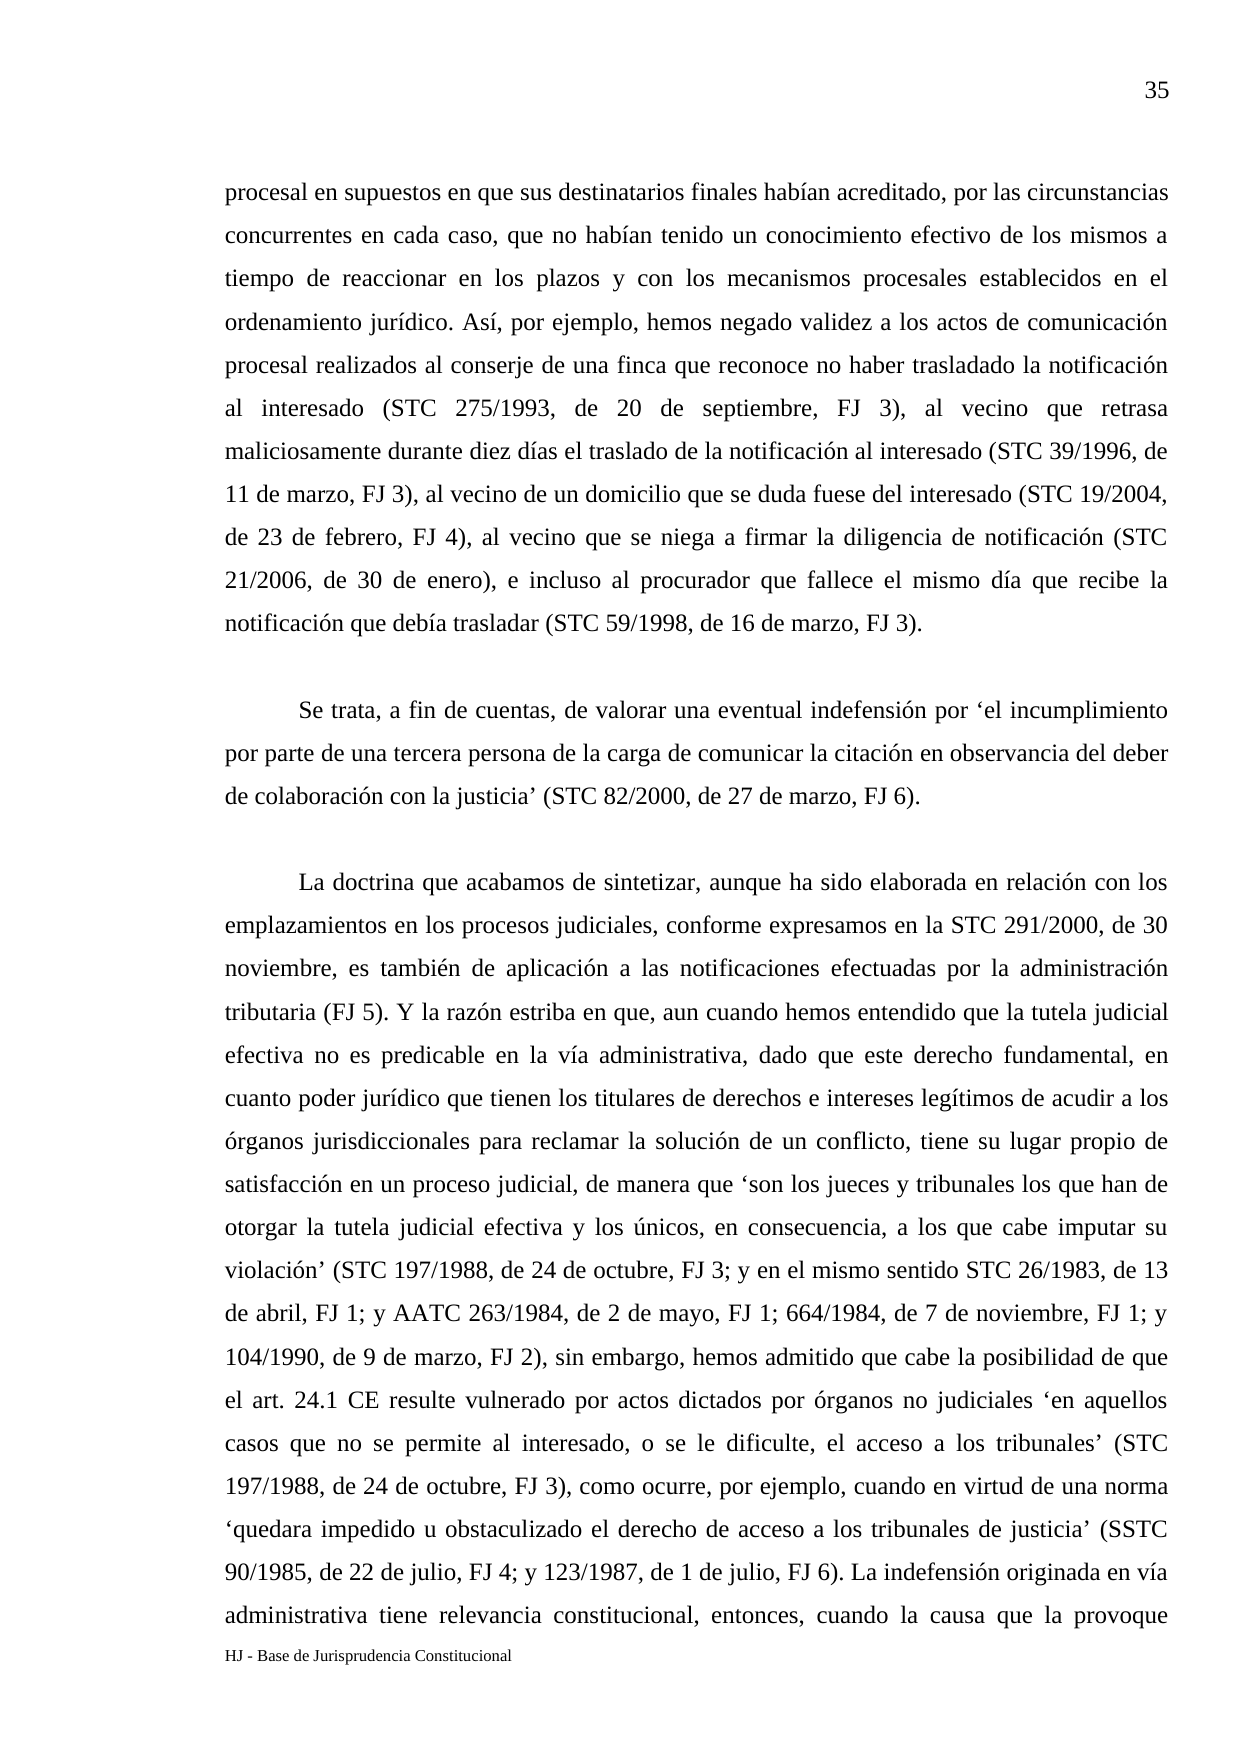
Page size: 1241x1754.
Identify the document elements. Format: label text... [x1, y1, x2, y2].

text Se trata, a fin de cuentas, de valorar una eventual indefensión por ‘el incumplimiento por parte de una tercera persona de la carga de comunicar la citación en observancia del deber de colaboración con la justicia’ (STC 82/2000, de 27 de marzo, FJ 6). [224, 695, 1169, 810]
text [224, 177, 1169, 637]
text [224, 867, 1169, 1629]
